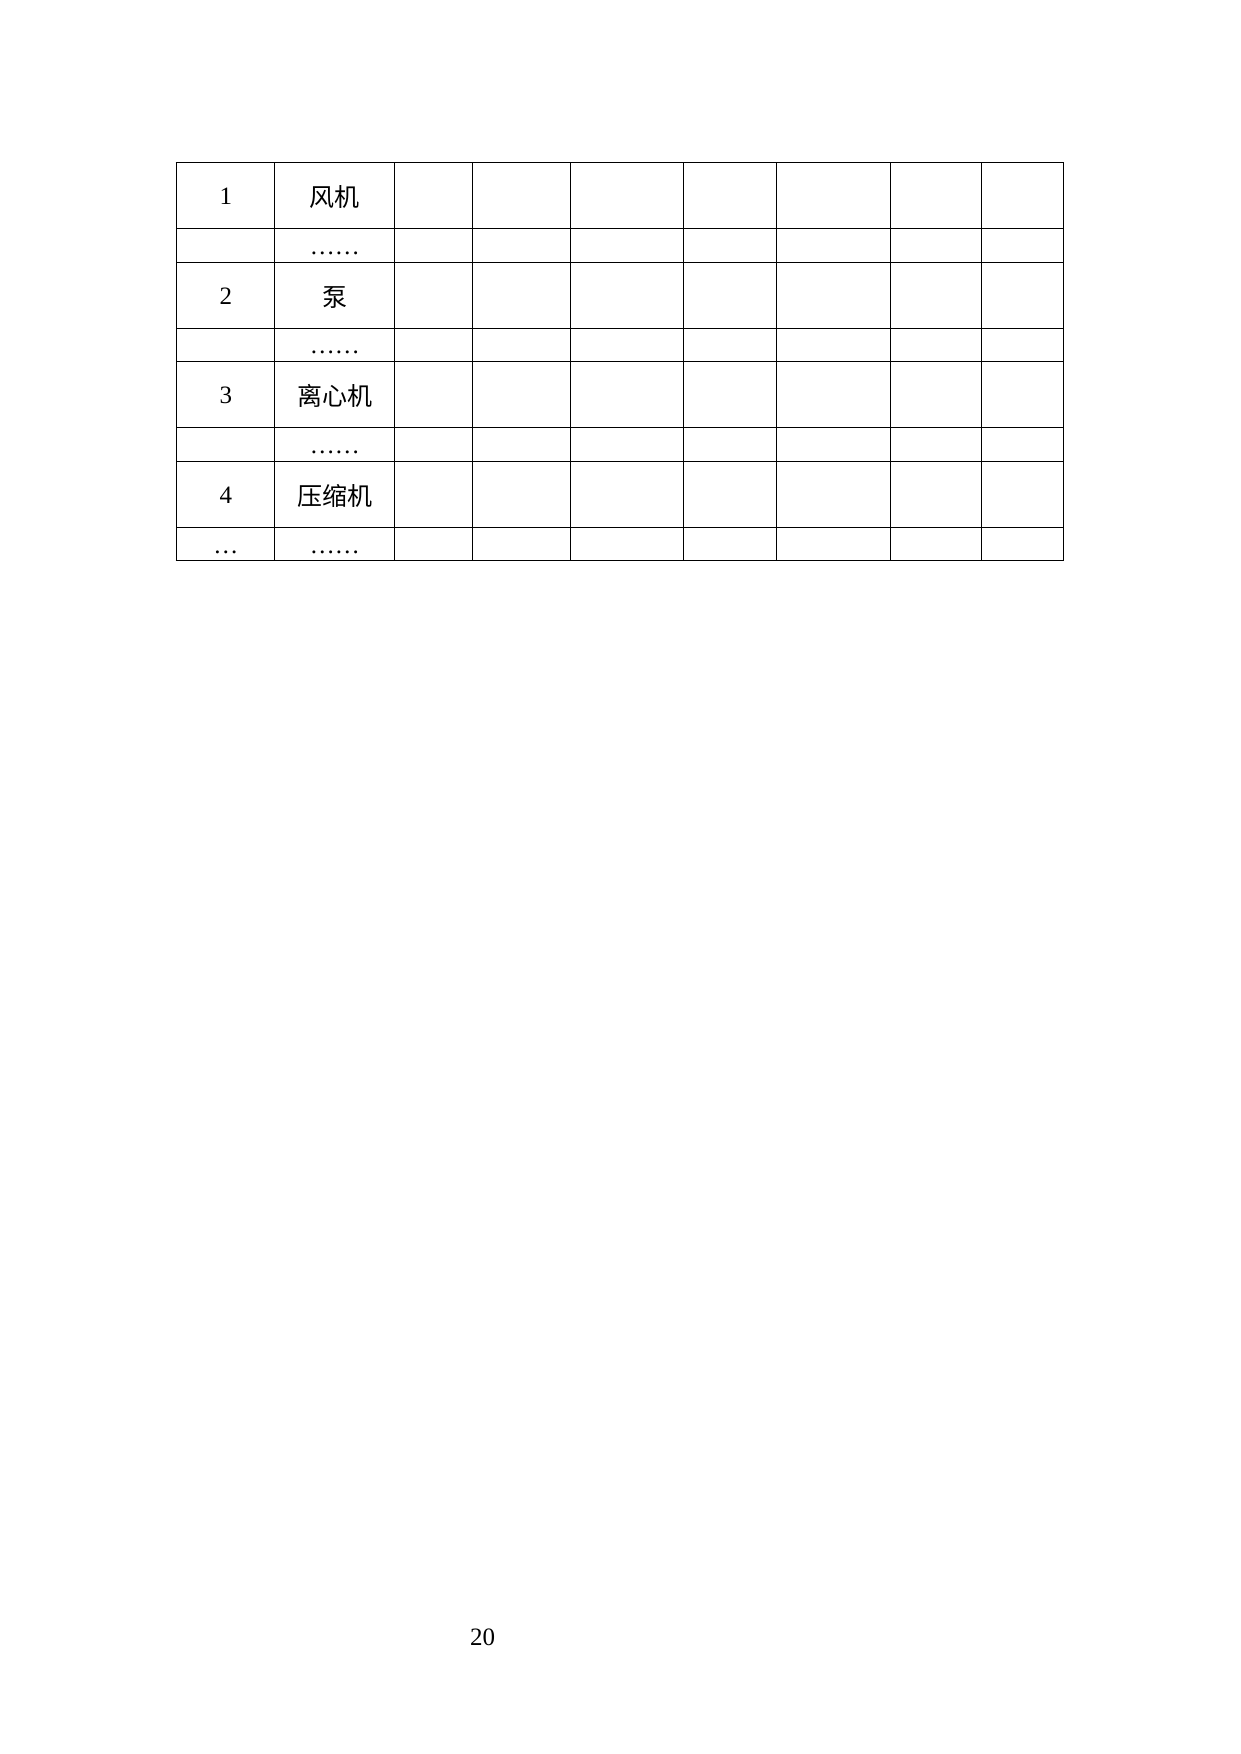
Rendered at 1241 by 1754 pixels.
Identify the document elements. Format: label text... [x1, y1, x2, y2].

table_cell [177, 229, 274, 262]
table_cell [982, 229, 1063, 262]
table_cell [395, 163, 472, 228]
table_cell [473, 428, 570, 461]
table_cell 泵 [275, 263, 394, 328]
table_cell [395, 462, 472, 527]
table_cell 3 [177, 362, 274, 427]
table_cell [891, 329, 981, 361]
table_cell [473, 163, 570, 228]
table_cell [891, 263, 981, 328]
table_cell [777, 528, 890, 560]
table_cell [891, 462, 981, 527]
table_cell [982, 362, 1063, 427]
table_cell [684, 263, 776, 328]
table_cell [982, 263, 1063, 328]
table_cell [395, 329, 472, 361]
table_cell [982, 329, 1063, 361]
table_cell [777, 362, 890, 427]
table_cell [473, 462, 570, 527]
table_cell [473, 528, 570, 560]
table_cell [777, 462, 890, 527]
table_cell 2 [177, 263, 274, 328]
table_cell 风机 [275, 163, 394, 228]
table_cell [684, 462, 776, 527]
table_cell [177, 428, 274, 461]
table_cell [473, 362, 570, 427]
table_cell [684, 528, 776, 560]
table_cell [891, 528, 981, 560]
table_cell [982, 163, 1063, 228]
table_cell 压缩机 [275, 462, 394, 527]
table_cell [395, 229, 472, 262]
table_cell [571, 229, 683, 262]
table_cell [684, 329, 776, 361]
table_cell 1 [177, 163, 274, 228]
table_cell [777, 229, 890, 262]
table_cell [473, 263, 570, 328]
table_cell …… [275, 329, 394, 361]
table_cell [473, 229, 570, 262]
table_cell [982, 428, 1063, 461]
table_cell [684, 163, 776, 228]
table_cell [891, 428, 981, 461]
table_cell [982, 462, 1063, 527]
table_cell [571, 362, 683, 427]
table_cell [982, 528, 1063, 560]
table_cell … [177, 528, 274, 560]
table_cell [777, 329, 890, 361]
table_cell [891, 229, 981, 262]
table_cell [891, 163, 981, 228]
table_cell [395, 362, 472, 427]
table_cell 离心机 [275, 362, 394, 427]
table_cell …… [275, 528, 394, 560]
table_cell [684, 229, 776, 262]
table_cell [395, 263, 472, 328]
table_cell [571, 528, 683, 560]
table_cell …… [275, 229, 394, 262]
table_cell [891, 362, 981, 427]
table_cell [571, 428, 683, 461]
table_cell [571, 329, 683, 361]
table_cell [571, 263, 683, 328]
table_cell [684, 428, 776, 461]
table_cell [777, 163, 890, 228]
table_cell [473, 329, 570, 361]
table_cell [571, 163, 683, 228]
table_cell [777, 428, 890, 461]
table_cell [177, 329, 274, 361]
table_cell [395, 528, 472, 560]
table_cell …… [275, 428, 394, 461]
table_cell 4 [177, 462, 274, 527]
table_cell [684, 362, 776, 427]
table_cell [777, 263, 890, 328]
table_cell [571, 462, 683, 527]
table_cell [395, 428, 472, 461]
